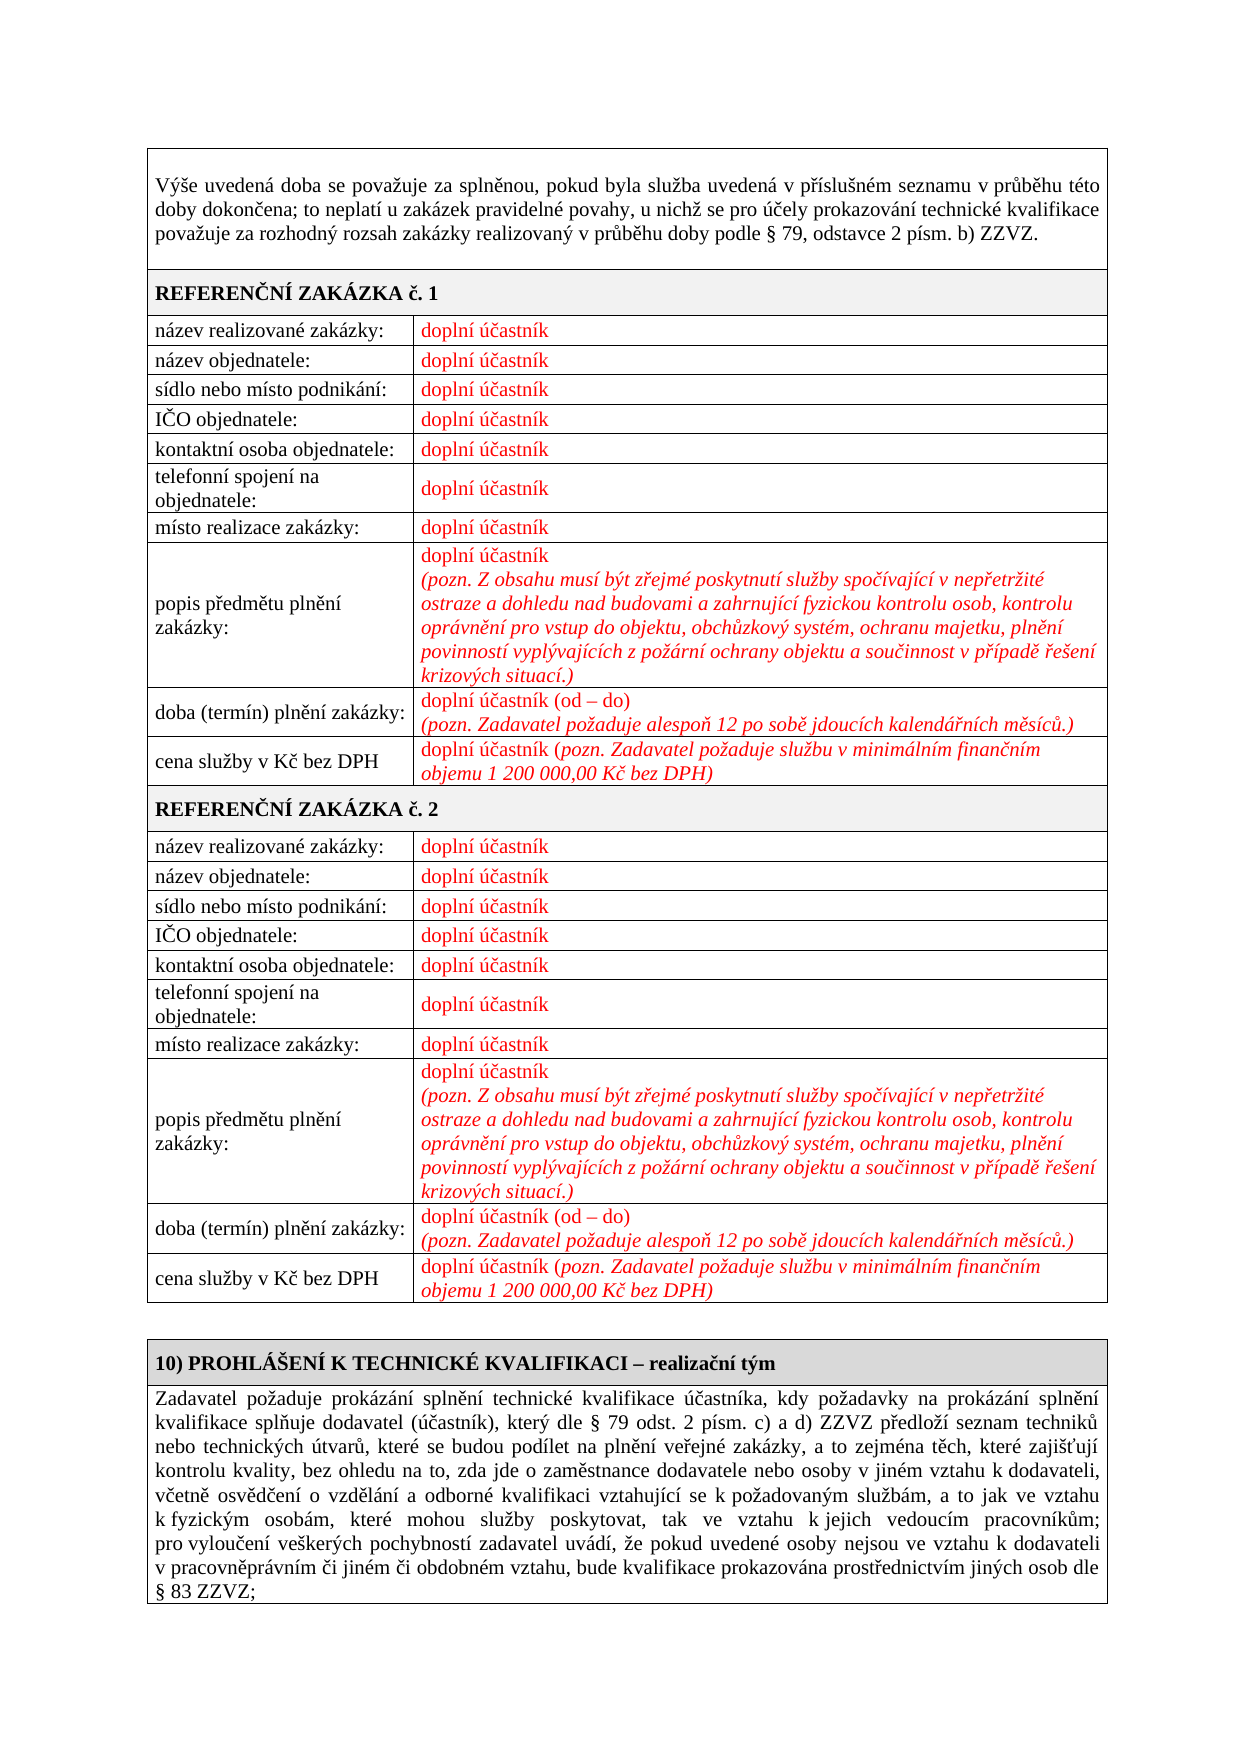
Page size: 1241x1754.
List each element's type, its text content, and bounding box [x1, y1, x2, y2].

table_cell název realizované zakázky: [148, 316, 413, 344]
table_cell název objednatele: [148, 346, 413, 374]
table_cell doplní účastník [414, 316, 1107, 344]
table_cell cena služby v Kč bez DPH [148, 1254, 413, 1302]
table_cell telefonní spojení na objednatele: [148, 464, 413, 512]
table_cell doplní účastník (pozn. Z obsahu musí být zřejmé poskytnutí služby spočívající v nepřetržité ostraze a dohledu nad budovami a zahrnující fyzickou kontrolu osob, kontrolu oprávnění pro vstup do objektu, obchůzkový systém, ochranu majetku, plnění povinností vyplývajících z požární ochrany objektu a součinnost v případě řešení krizových situací.) [414, 543, 1107, 687]
table_cell IČO objednatele: [148, 405, 413, 433]
table_cell IČO objednatele: [148, 921, 413, 949]
table_cell název realizované zakázky: [148, 832, 413, 861]
table_cell doplní účastník [414, 862, 1107, 890]
table_cell doplní účastník (od – do) (pozn. Zadavatel požaduje alespoň 12 po sobě jdoucích kalendářních měsíců.) [414, 1204, 1107, 1252]
table_cell popis předmětu plnění zakázky: [148, 1059, 413, 1203]
table_cell doplní účastník (od – do) (pozn. Zadavatel požaduje alespoň 12 po sobě jdoucích kalendářních měsíců.) [414, 688, 1107, 736]
table_cell doplní účastník [414, 513, 1107, 542]
table_cell doplní účastník [414, 951, 1107, 979]
table_cell doba (termín) plnění zakázky: [148, 688, 413, 736]
table_cell cena služby v Kč bez DPH [148, 737, 413, 785]
table_cell doplní účastník [414, 464, 1107, 512]
table_cell REFERENČNÍ ZAKÁZKA č. 2 [148, 786, 1107, 831]
table_cell doba (termín) plnění zakázky: [148, 1204, 413, 1252]
table_cell doplní účastník [414, 832, 1107, 861]
table_cell doplní účastník [414, 346, 1107, 374]
table_cell doplní účastník [414, 434, 1107, 463]
table_cell doplní účastník [414, 921, 1107, 949]
table_cell doplní účastník (pozn. Zadavatel požaduje službu v minimálním finančním objemu 1 200 000,00 Kč bez DPH) [414, 1254, 1107, 1302]
table_cell sídlo nebo místo podnikání: [148, 891, 413, 920]
table_cell doplní účastník [414, 891, 1107, 920]
table_cell doplní účastník [414, 405, 1107, 433]
table_cell kontaktní osoba objednatele: [148, 951, 413, 979]
table_cell popis předmětu plnění zakázky: [148, 543, 413, 687]
table_header 10) PROHLÁŠENÍ K TECHNICKÉ KVALIFIKACI – realizační tým [148, 1340, 1107, 1385]
table_cell doplní účastník [414, 1029, 1107, 1058]
table_cell doplní účastník (pozn. Zadavatel požaduje službu v minimálním finančním objemu 1 200 000,00 Kč bez DPH) [414, 737, 1107, 785]
table_cell doplní účastník [414, 375, 1107, 404]
table_cell místo realizace zakázky: [148, 1029, 413, 1058]
table_cell název objednatele: [148, 862, 413, 890]
table_cell REFERENČNÍ ZAKÁZKA č. 1 [148, 270, 1107, 315]
table_cell kontaktní osoba objednatele: [148, 434, 413, 463]
table_cell sídlo nebo místo podnikání: [148, 375, 413, 404]
table_cell telefonní spojení na objednatele: [148, 980, 413, 1028]
table_cell doplní účastník (pozn. Z obsahu musí být zřejmé poskytnutí služby spočívající v nepřetržité ostraze a dohledu nad budovami a zahrnující fyzickou kontrolu osob, kontrolu oprávnění pro vstup do objektu, obchůzkový systém, ochranu majetku, plnění povinností vyplývajících z požární ochrany objektu a součinnost v případě řešení krizových situací.) [414, 1059, 1107, 1203]
table_cell místo realizace zakázky: [148, 513, 413, 542]
table_cell doplní účastník [414, 980, 1107, 1028]
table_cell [148, 1386, 1107, 1603]
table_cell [148, 149, 1107, 269]
